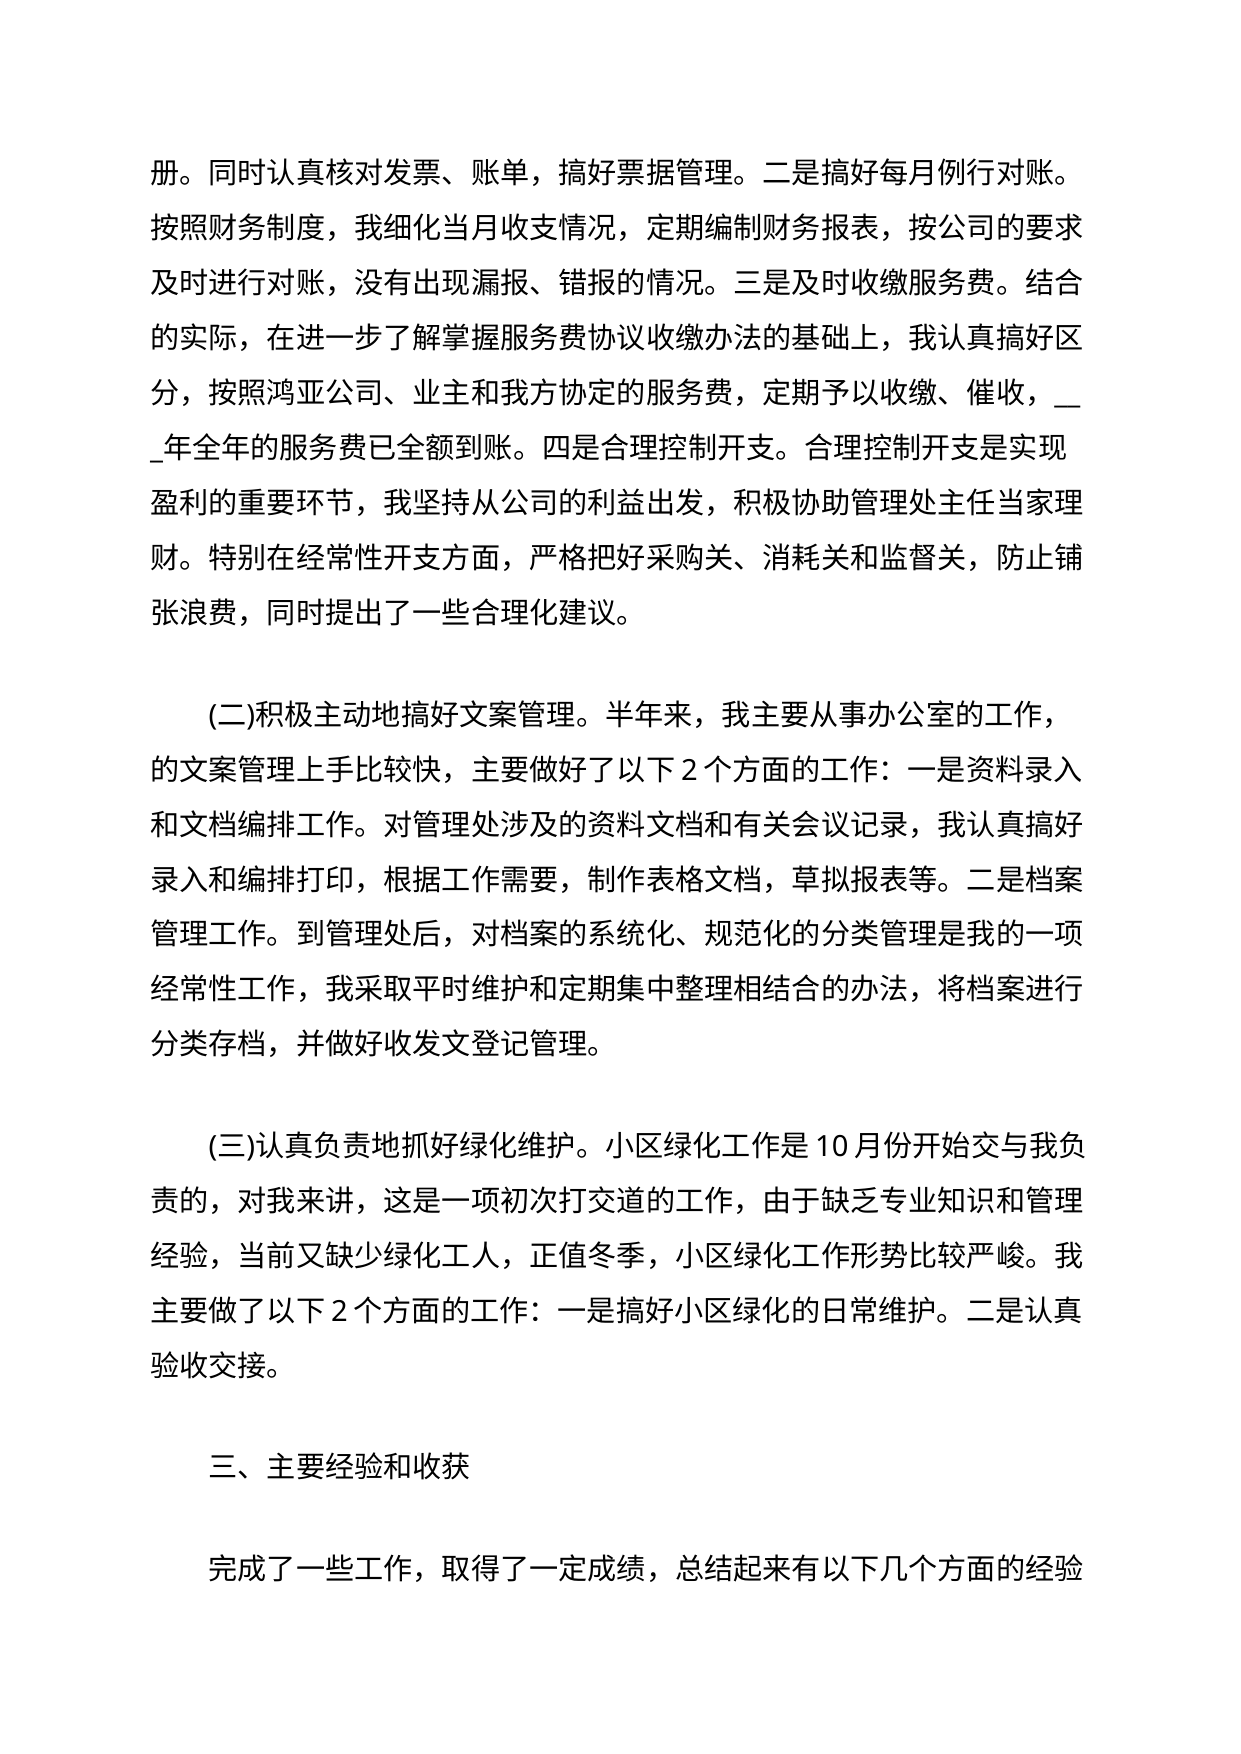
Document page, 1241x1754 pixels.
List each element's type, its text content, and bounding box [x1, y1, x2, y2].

text 三、主要经验和收获 [150, 1444, 1090, 1486]
text (三)认真负责地抓好绿化维护。小区绿化工作是10月份开始交与我负责的，对我来讲，这是一项初次打交道的工作，由于缺乏专业知识和管理经验，当前又缺少绿化工人，正值冬季，小区绿化工作形势比较严峻。我主要做了以下2个方面的工作：一是搞好小区绿化的日常维护。二是认真验收交接。 [150, 1122, 1090, 1384]
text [150, 150, 1090, 632]
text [150, 1546, 1090, 1588]
text (二)积极主动地搞好文案管理。半年来，我主要从事办公室的工作，的文案管理上手比较快，主要做好了以下2个方面的工作：一是资料录入和文档编排工作。对管理处涉及的资料文档和有关会议记录，我认真搞好录入和编排打印，根据工作需要，制作表格文档，草拟报表等。二是档案管理工作。到管理处后，对档案的系统化、规范化的分类管理是我的一项经常性工作，我采取平时维护和定期集中整理相结合的办法，将档案进行分类存档，并做好收发文登记管理。 [150, 691, 1090, 1063]
